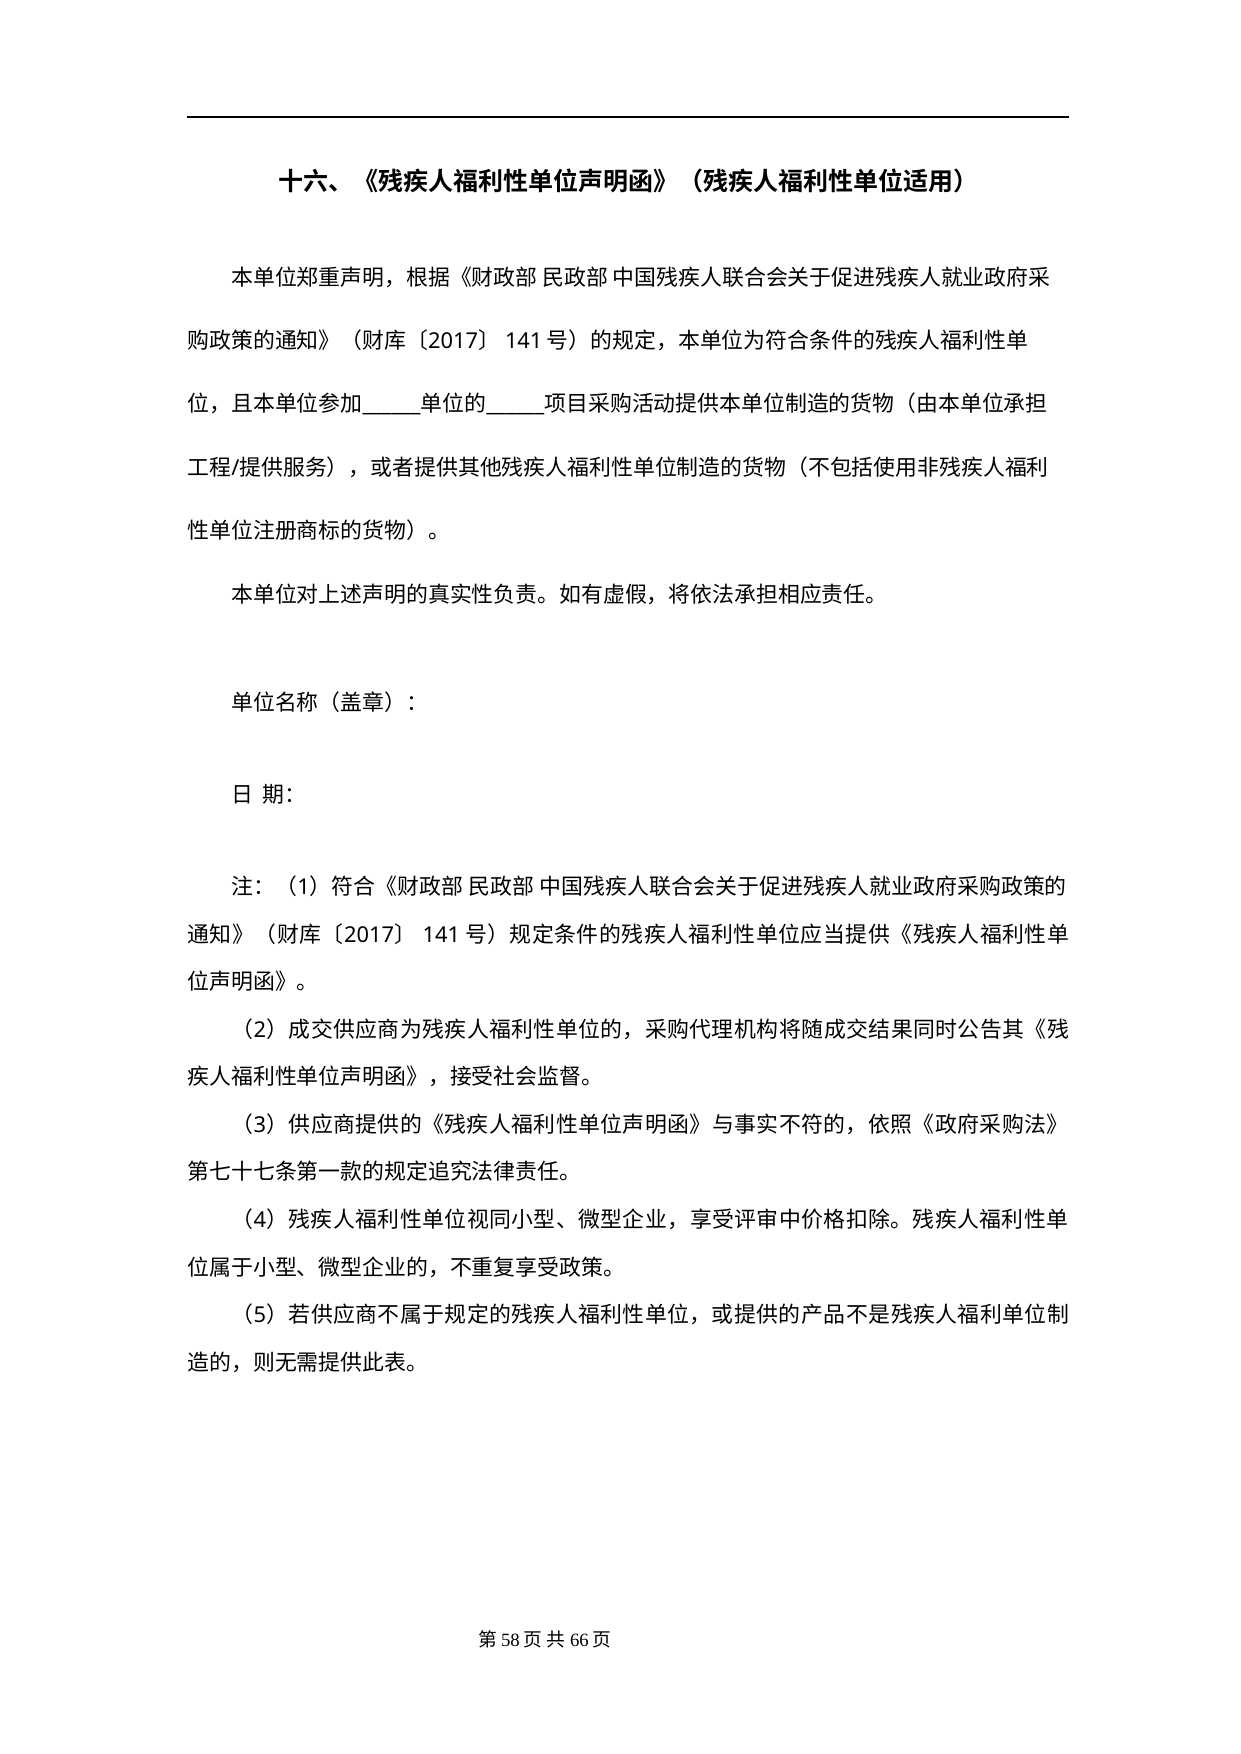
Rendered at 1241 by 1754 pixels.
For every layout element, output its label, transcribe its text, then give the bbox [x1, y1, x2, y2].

text 日 期： [187, 777, 1069, 808]
text 单位名称（盖章）： [187, 684, 1069, 716]
subtitle 十六、《残疾人福利性单位声明函》（残疾人福利性单位适用） [187, 150, 1069, 200]
text 注：（1）符合《财政部 民政部 中国残疾人联合会关于促进残疾人就业政府采购政策的通知》（财库〔2017〕 141号）规定条件的残疾人福利性单位应当提供《残疾人福利性单位声明函》。 [187, 869, 1069, 996]
text （2）成交供应商为残疾人福利性单位的，采购代理机构将随成交结果同时公告其《残疾人福利性单位声明函》，接受社会监督。 [187, 1012, 1069, 1091]
text （4）残疾人福利性单位视同小型、微型企业，享受评审中价格扣除。残疾人福利性单位属于小型、微型企业的，不重复享受政策。 [187, 1202, 1069, 1281]
text （5）若供应商不属于规定的残疾人福利性单位，或提供的产品不是残疾人福利单位制造的，则无需提供此表。 [187, 1297, 1069, 1376]
text （3）供应商提供的《残疾人福利性单位声明函》与事实不符的，依照《政府采购法》第七十七条第一款的规定追究法律责任。 [187, 1107, 1069, 1186]
text 本单位对上述声明的真实性负责。如有虚假，将依法承担相应责任。 [187, 577, 1069, 608]
text 本单位郑重声明，根据《财政部 民政部 中国残疾人联合会关于促进残疾人就业政府采购政策的通知》（财库〔2017〕 141号）的规定，本单位为符合条件的残疾人福利性单位，且本单位参加______单位的______项目采购活动提供本单位制造的货物（由本单位承担工程/提供服务），或者提供其他残疾人福利性单位制造的货物（不包括使用非残疾人福利性单位注册商标的货物）。 [187, 259, 1069, 545]
